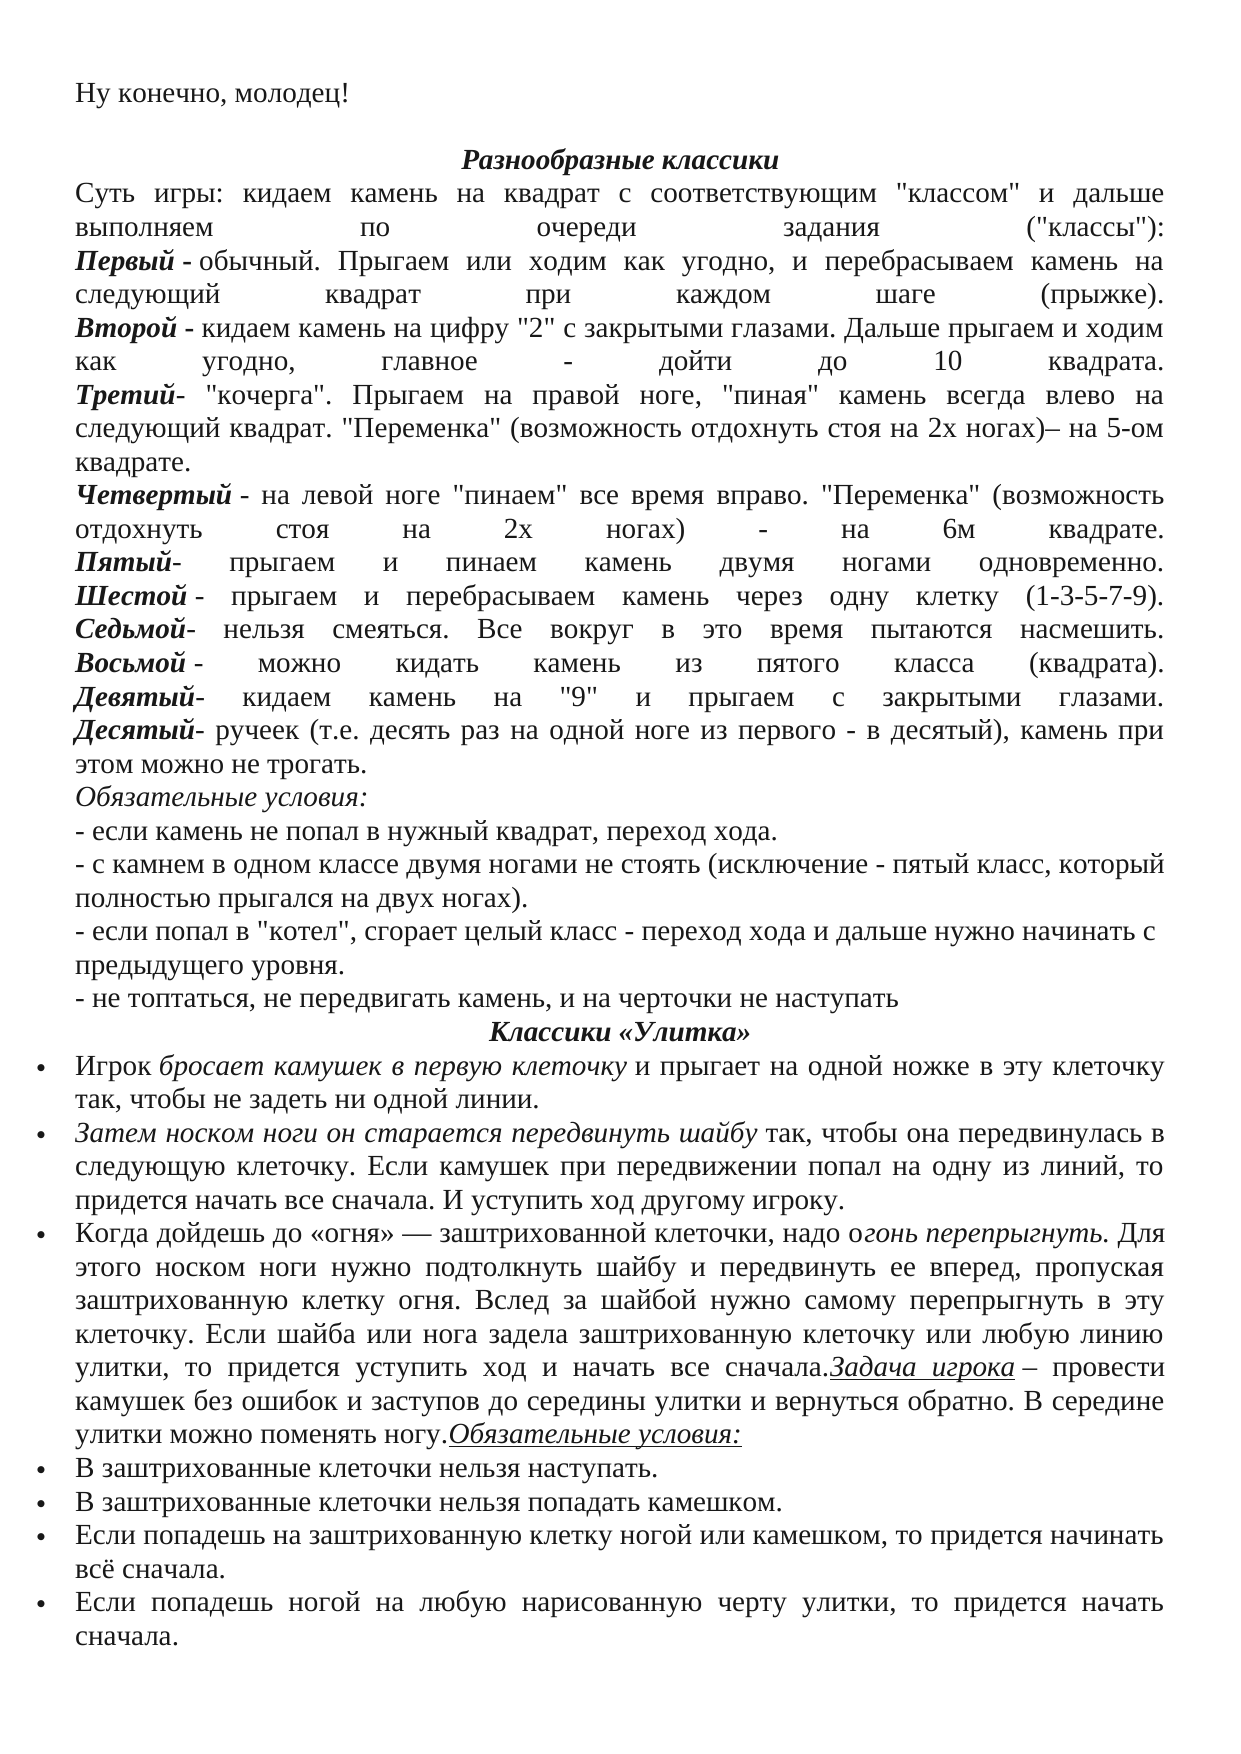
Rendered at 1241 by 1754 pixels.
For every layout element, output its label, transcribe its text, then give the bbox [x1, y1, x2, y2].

list В заштрихованные клеточки нельзя попадать камешком. [37, 1484, 1165, 1517]
text Классики «Улитка» [75, 1014, 1165, 1048]
text Ну конечно, молодец! [75, 75, 1165, 108]
list Затем носком ноги он старается передвинуть шайбу так, чтобы она передвинулась в следующую клеточку. Если камушек при передвижении попал на одну из линий, то придется начать все сначала. И уступить ход другому игроку. [37, 1115, 1165, 1215]
text Разнообразные классики [75, 142, 1165, 176]
list Игрок бросает камушек в первую клеточку и прыгает на одной ножке в эту клеточку так, чтобы не задеть ни одной линии. [37, 1048, 1165, 1115]
list Если попадешь на заштрихованную клетку ногой или камешком, то придется начинать всё сначала. [37, 1517, 1165, 1584]
list Когда дойдешь до «огня» — заштрихованной клеточки, надо огонь перепрыгнуть. Для этого носком ноги нужно подтолкнуть шайбу и передвинуть ее вперед, пропуская заштрихованную клетку огня. Вслед за шайбой нужно самому перепрыгнуть в эту клеточку. Если шайба или нога задела заштрихованную клеточку или любую линию улитки, то придется уступить ход и начать все сначала.Задача игрока – провести камушек без ошибок и заступов до середины улитки и вернуться обратно. В середине улитки можно поменять ногу.Обязательные условия: [37, 1215, 1165, 1450]
list Если попадешь ногой на любую нарисованную черту улитки, то придется начать сначала. [37, 1584, 1165, 1651]
list В заштрихованные клеточки нельзя наступать. [37, 1450, 1165, 1484]
text Обязательные условия: - если камень не попал в нужный квадрат, переход хода. - с камнем в одном классе двумя ногами не стоять (исключение - пятый класс, который полностью прыгался на двух ногах). - если попал в "котел", сгорает целый класс - переход хода и дальше нужно начинать с предыдущего уровня. - не топтаться, не передвигать камень, и на черточки не наступать [75, 779, 1165, 1014]
text Суть игры: кидаем камень на квадрат с соответствующим "классом" и дальше выполняем по очереди задания ("классы"): Первый - обычный. Прыгаем или ходим как угодно, и перебрасываем камень на следующий квадрат при каждом шаге (прыжке). Второй - кидаем камень на цифру "2" с закрытыми глазами. Дальше прыгаем и ходим как угодно, главное - дойти до 10 квадрата. Третий- "кочерга". Прыгаем на правой ноге, "пиная" камень всегда влево на следующий квадрат. "Переменка" (возможность отдохнуть стоя на 2х ногах)– на 5-ом квадрате. Четвертый - на левой ноге "пинаем" все время вправо. "Переменка" (возможность отдохнуть стоя на 2х ногах) - на 6м квадрате. Пятый- прыгаем и пинаем камень двумя ногами одновременно. Шестой - прыгаем и перебрасываем камень через одну клетку (1-3-5-7-9). Седьмой- нельзя смеяться. Все вокруг в это время пытаются насмешить. Восьмой - можно кидать камень из пятого класса (квадрата). Девятый- кидаем камень на "9" и прыгаем с закрытыми глазами. Десятый- ручеек (т.е. десять раз на одной ноге из первого - в десятый), камень при этом можно не трогать. [75, 176, 1165, 779]
